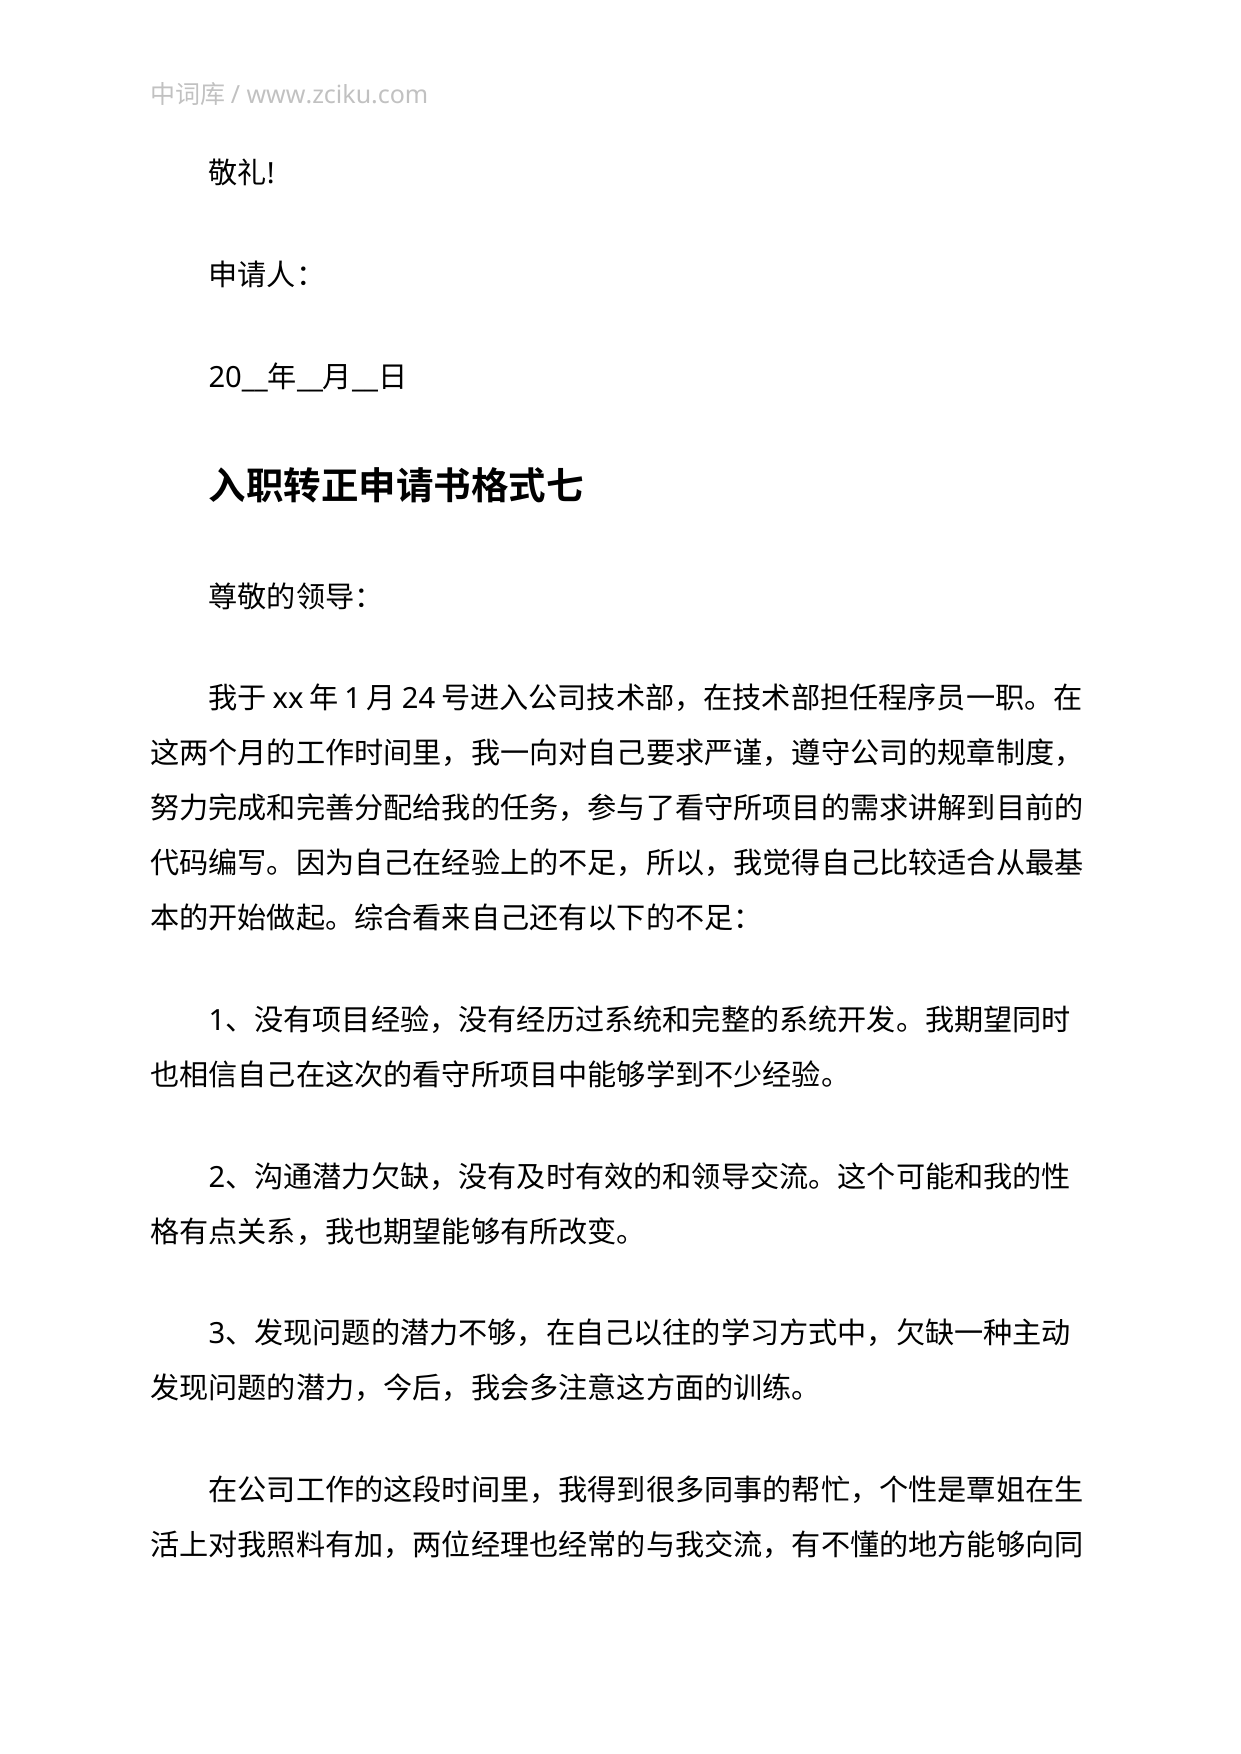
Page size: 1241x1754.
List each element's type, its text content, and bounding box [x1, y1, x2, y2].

text 我于xx年1月24号进入公司技术部，在技术部担任程序员一职。在这两个月的工作时间里，我一向对自己要求严谨，遵守公司的规章制度，努力完成和完善分配给我的任务，参与了看守所项目的需求讲解到目前的代码编写。因为自己在经验上的不足，所以，我觉得自己比较适合从最基本的开始做起。综合看来自己还有以下的不足： [150, 675, 1090, 937]
text 入职转正申请书格式七 [150, 456, 1090, 510]
text 20__年__月__日 [150, 354, 1090, 396]
text 敬礼! [150, 150, 1090, 192]
text 申请人： [150, 252, 1090, 294]
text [150, 1467, 1090, 1564]
text 2、沟通潜力欠缺，没有及时有效的和领导交流。这个可能和我的性格有点关系，我也期望能够有所改变。 [150, 1153, 1090, 1250]
text 3、发现问题的潜力不够，在自己以往的学习方式中，欠缺一种主动发现问题的潜力，今后，我会多注意这方面的训练。 [150, 1310, 1090, 1407]
text 1、没有项目经验，没有经历过系统和完整的系统开发。我期望同时也相信自己在这次的看守所项目中能够学到不少经验。 [150, 996, 1090, 1094]
text 尊敬的领导： [150, 573, 1090, 615]
